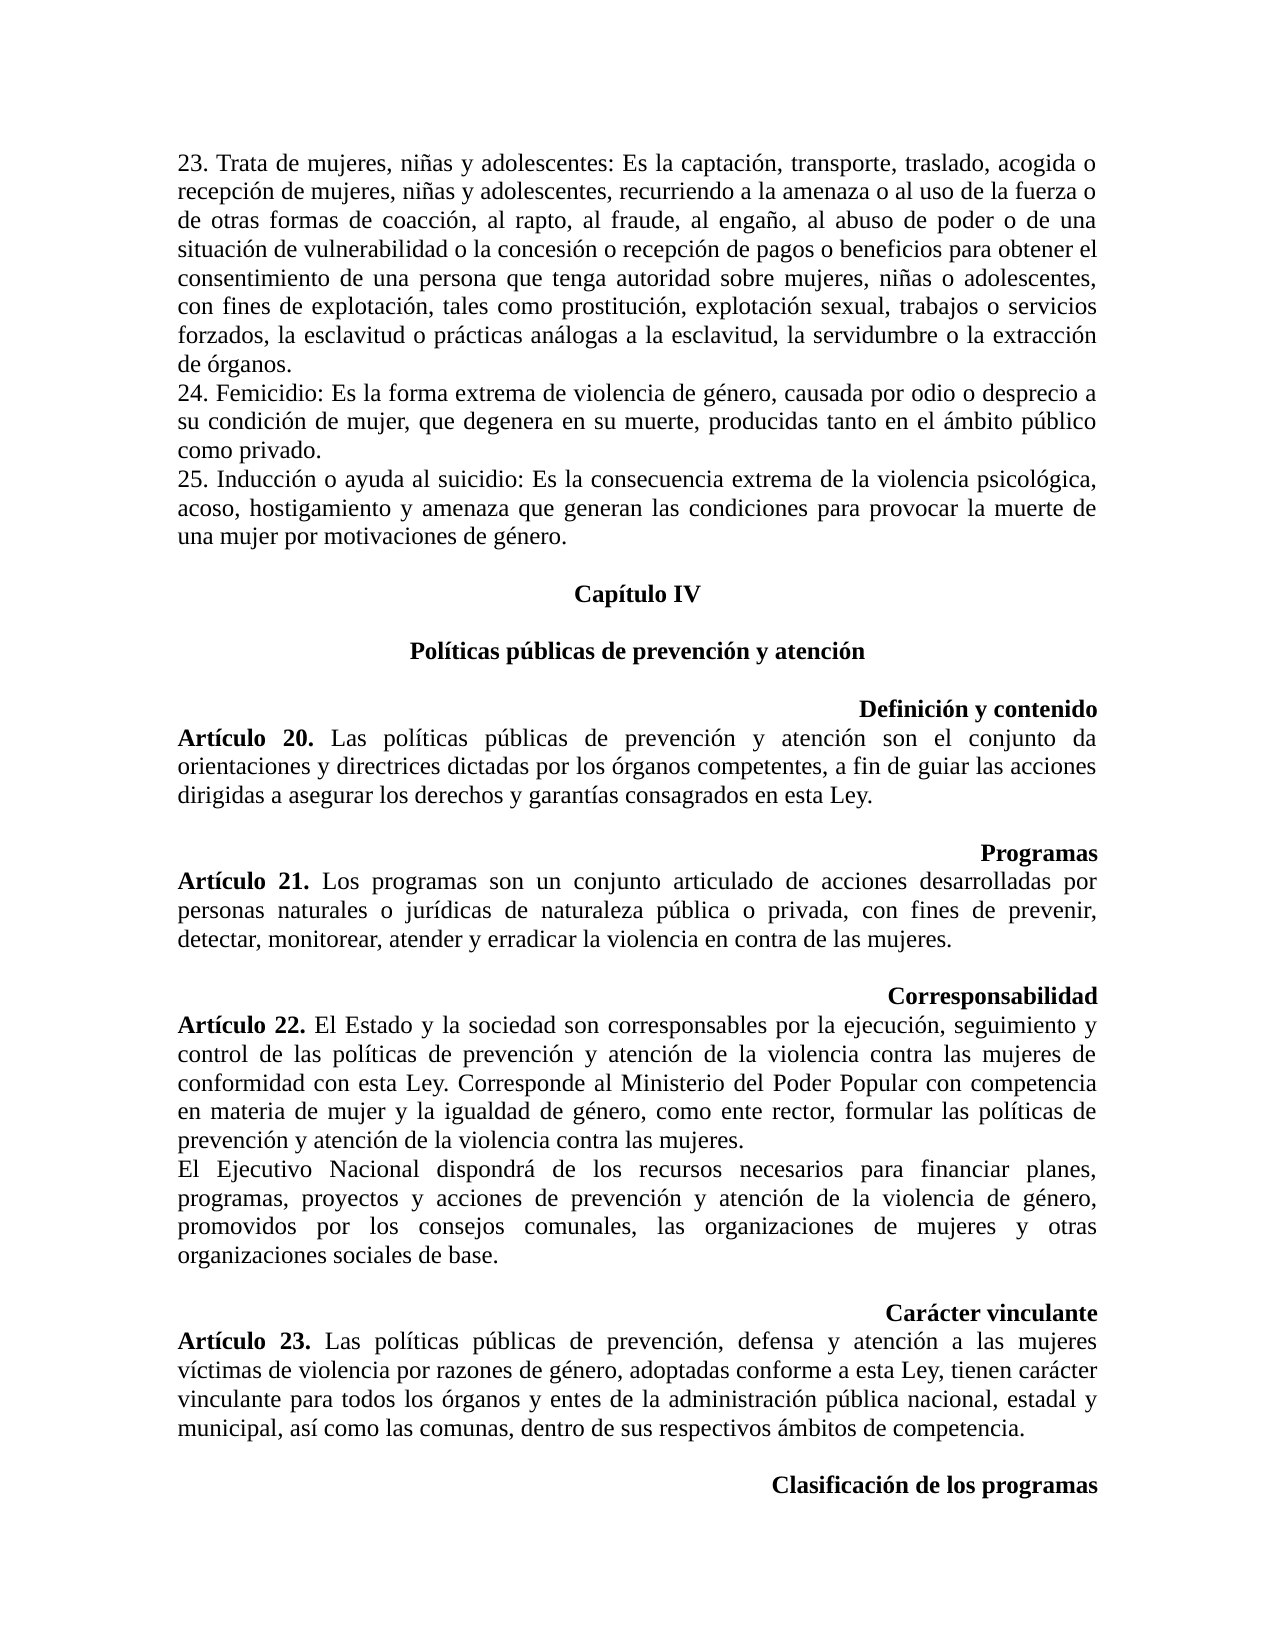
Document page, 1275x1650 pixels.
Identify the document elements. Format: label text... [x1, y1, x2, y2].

text Artículo 22. El Estado y la sociedad son corresponsables por la ejecución, seguimiento y control de las políticas de prevención y atención de la violencia contra las mujeres de conformidad con esta Ley. Corresponde al Ministerio del Poder Popular con competencia en materia de mujer y la igualdad de género, como ente rector, formular las políticas de prevención y atención de la violencia contra las mujeres. [177, 1010, 1098, 1154]
text Políticas públicas de prevención y atención [177, 636, 1098, 665]
text 23. Trata de mujeres, niñas y adolescentes: Es la captación, transporte, traslado, acogida o recepción de mujeres, niñas y adolescentes, recurriendo a la amenaza o al uso de la fuerza o de otras formas de coacción, al rapto, al fraude, al engaño, al abuso de poder o de una situación de vulnerabilidad o la concesión o recepción de pagos o beneficios para obtener el consentimiento de una persona que tenga autoridad sobre mujeres, niñas o adolescentes, con fines de explotación, tales como prostitución, explotación sexual, trabajos o servicios forzados, la esclavitud o prácticas análogas a la esclavitud, la servidumbre o la extracción de órganos. [177, 148, 1098, 378]
text Artículo 21. Los programas son un conjunto articulado de acciones desarrolladas por personas naturales o jurídicas de naturaleza pública o privada, con fines de prevenir, detectar, monitorear, atender y erradicar la violencia en contra de las mujeres. [177, 866, 1098, 953]
text Artículo 20. Las políticas públicas de prevención y atención son el conjunto da orientaciones y directrices dictadas por los órganos competentes, a fin de guiar las acciones dirigidas a asegurar los derechos y garantías consagrados en esta Ley. [177, 723, 1098, 809]
text Capítulo IV [177, 579, 1098, 608]
text Artículo 23. Las políticas públicas de prevención, defensa y atención a las mujeres víctimas de violencia por razones de género, adoptadas conforme a esta Ley, tienen carácter vinculante para todos los órganos y entes de la administración pública nacional, estadal y municipal, así como las comunas, dentro de sus respectivos ámbitos de competencia. [177, 1326, 1098, 1441]
text Corresponsabilidad [177, 981, 1098, 1010]
text 25. Inducción o ayuda al suicidio: Es la consecuencia extrema de la violencia psicológica, acoso, hostigamiento y amenaza que generan las condiciones para provocar la muerte de una mujer por motivaciones de género. [177, 464, 1098, 550]
text Programas [177, 838, 1098, 866]
text Carácter vinculante [177, 1298, 1098, 1326]
text Definición y contenido [177, 694, 1098, 723]
text Clasificación de los programas [177, 1470, 1098, 1499]
text El Ejecutivo Nacional dispondrá de los recursos necesarios para financiar planes, programas, proyectos y acciones de prevención y atención de la violencia de género, promovidos por los consejos comunales, las organizaciones de mujeres y otras organizaciones sociales de base. [177, 1154, 1098, 1269]
text 24. Femicidio: Es la forma extrema de violencia de género, causada por odio o desprecio a su condición de mujer, que degenera en su muerte, producidas tanto en el ámbito público como privado. [177, 378, 1098, 464]
